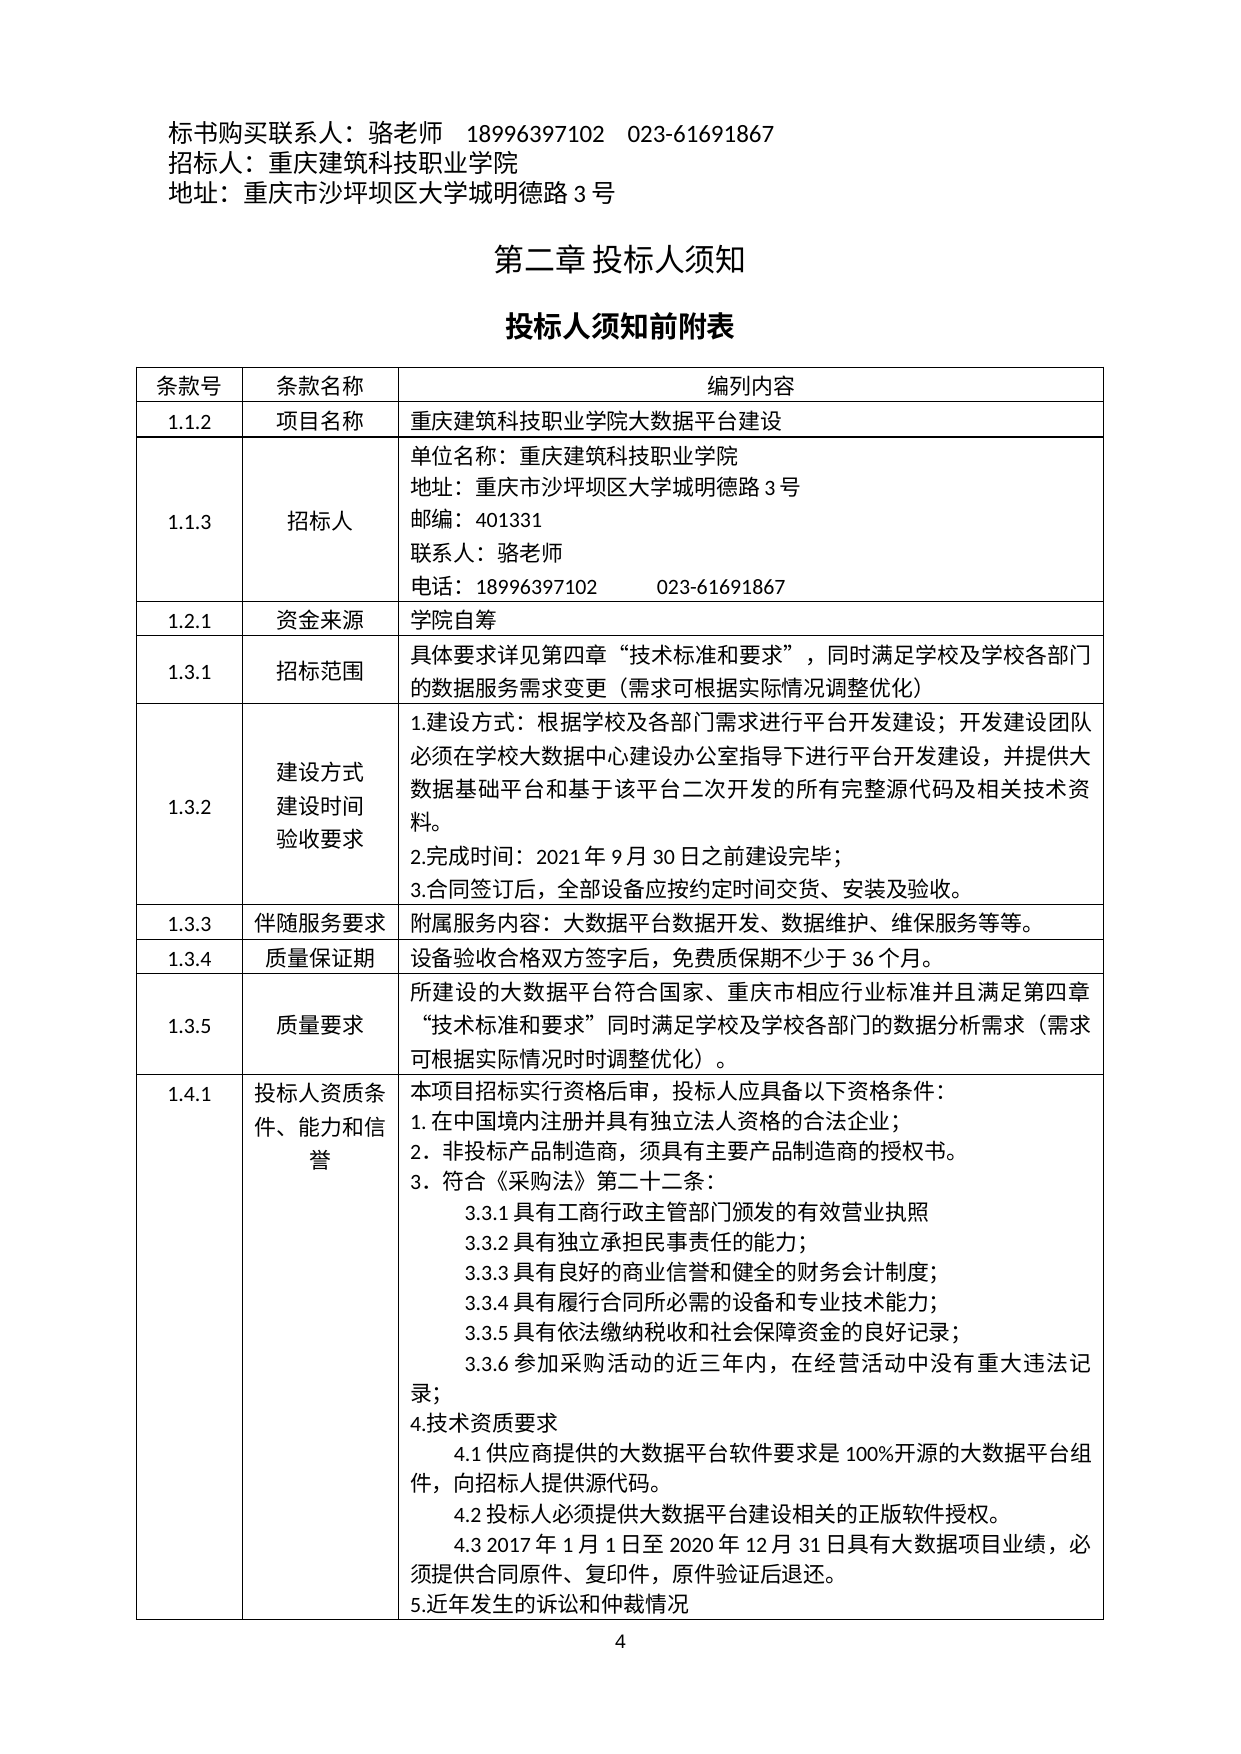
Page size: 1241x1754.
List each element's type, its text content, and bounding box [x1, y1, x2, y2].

table_cell 具体要求详见第四章“技术标准和要求”，同时满足学校及学校各部门的数据服务需求变更（需求可根据实际情况调整优化） [399, 636, 1103, 703]
table_cell 伴随服务要求 [243, 905, 398, 938]
table_cell 所建设的大数据平台符合国家、重庆市相应行业标准并且满足第四章“技术标准和要求”同时满足学校及学校各部门的数据分析需求（需求可根据实际情况时时调整优化）。 [399, 974, 1103, 1074]
table_header 条款名称 [243, 368, 398, 401]
table_cell 1.2.1 [137, 602, 242, 635]
subtitle 第二章 投标人须知 [118, 235, 1122, 281]
text 标书购买联系人：骆老师 18996397102 023-61691867 [118, 118, 1122, 148]
table_cell 1.3.4 [137, 940, 242, 973]
table_cell 1.建设方式：根据学校及各部门需求进行平台开发建设；开发建设团队必须在学校大数据中心建设办公室指导下进行平台开发建设，并提供大数据基础平台和基于该平台二次开发的所有完整源代码及相关技术资料。 2.完成时间：2021年9月30日之前建设完毕； 3.合同签订后，全部设备应按约定时间交货、安装及验收。 [399, 704, 1103, 904]
table_cell 1.4.1 [137, 1075, 242, 1619]
table_cell 重庆建筑科技职业学院大数据平台建设 [399, 402, 1103, 436]
table_cell 附属服务内容：大数据平台数据开发、数据维护、维保服务等等。 [399, 905, 1103, 938]
table_header 条款号 [137, 368, 242, 401]
table_cell 1.1.3 [137, 438, 242, 601]
subtitle 投标人须知前附表 [118, 303, 1122, 346]
table_cell 招标范围 [243, 636, 398, 703]
table_cell 1.1.2 [137, 402, 242, 436]
table_cell 项目名称 [243, 402, 398, 436]
table_cell 单位名称：重庆建筑科技职业学院 地址：重庆市沙坪坝区大学城明德路3号 邮编：401331 联系人：骆老师 电话：18996397102 023-61691867 [399, 438, 1103, 601]
table_cell 资金来源 [243, 602, 398, 635]
table_cell 招标人 [243, 438, 398, 601]
text 地址：重庆市沙坪坝区大学城明德路3号 [118, 178, 1122, 209]
table_header 编列内容 [399, 368, 1103, 401]
table_cell 投标人资质条件、能力和信誉 [243, 1075, 398, 1619]
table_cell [399, 1075, 1103, 1619]
table_cell 质量要求 [243, 974, 398, 1074]
table_cell 学院自筹 [399, 602, 1103, 635]
table_cell 质量保证期 [243, 940, 398, 973]
table_cell 建设方式 建设时间 验收要求 [243, 704, 398, 904]
table_cell 设备验收合格双方签字后，免费质保期不少于36个月。 [399, 940, 1103, 973]
table_cell 1.3.1 [137, 636, 242, 703]
table_cell 1.3.5 [137, 974, 242, 1074]
table_cell 1.3.3 [137, 905, 242, 938]
table_cell 1.3.2 [137, 704, 242, 904]
text 招标人：重庆建筑科技职业学院 [118, 148, 1122, 178]
